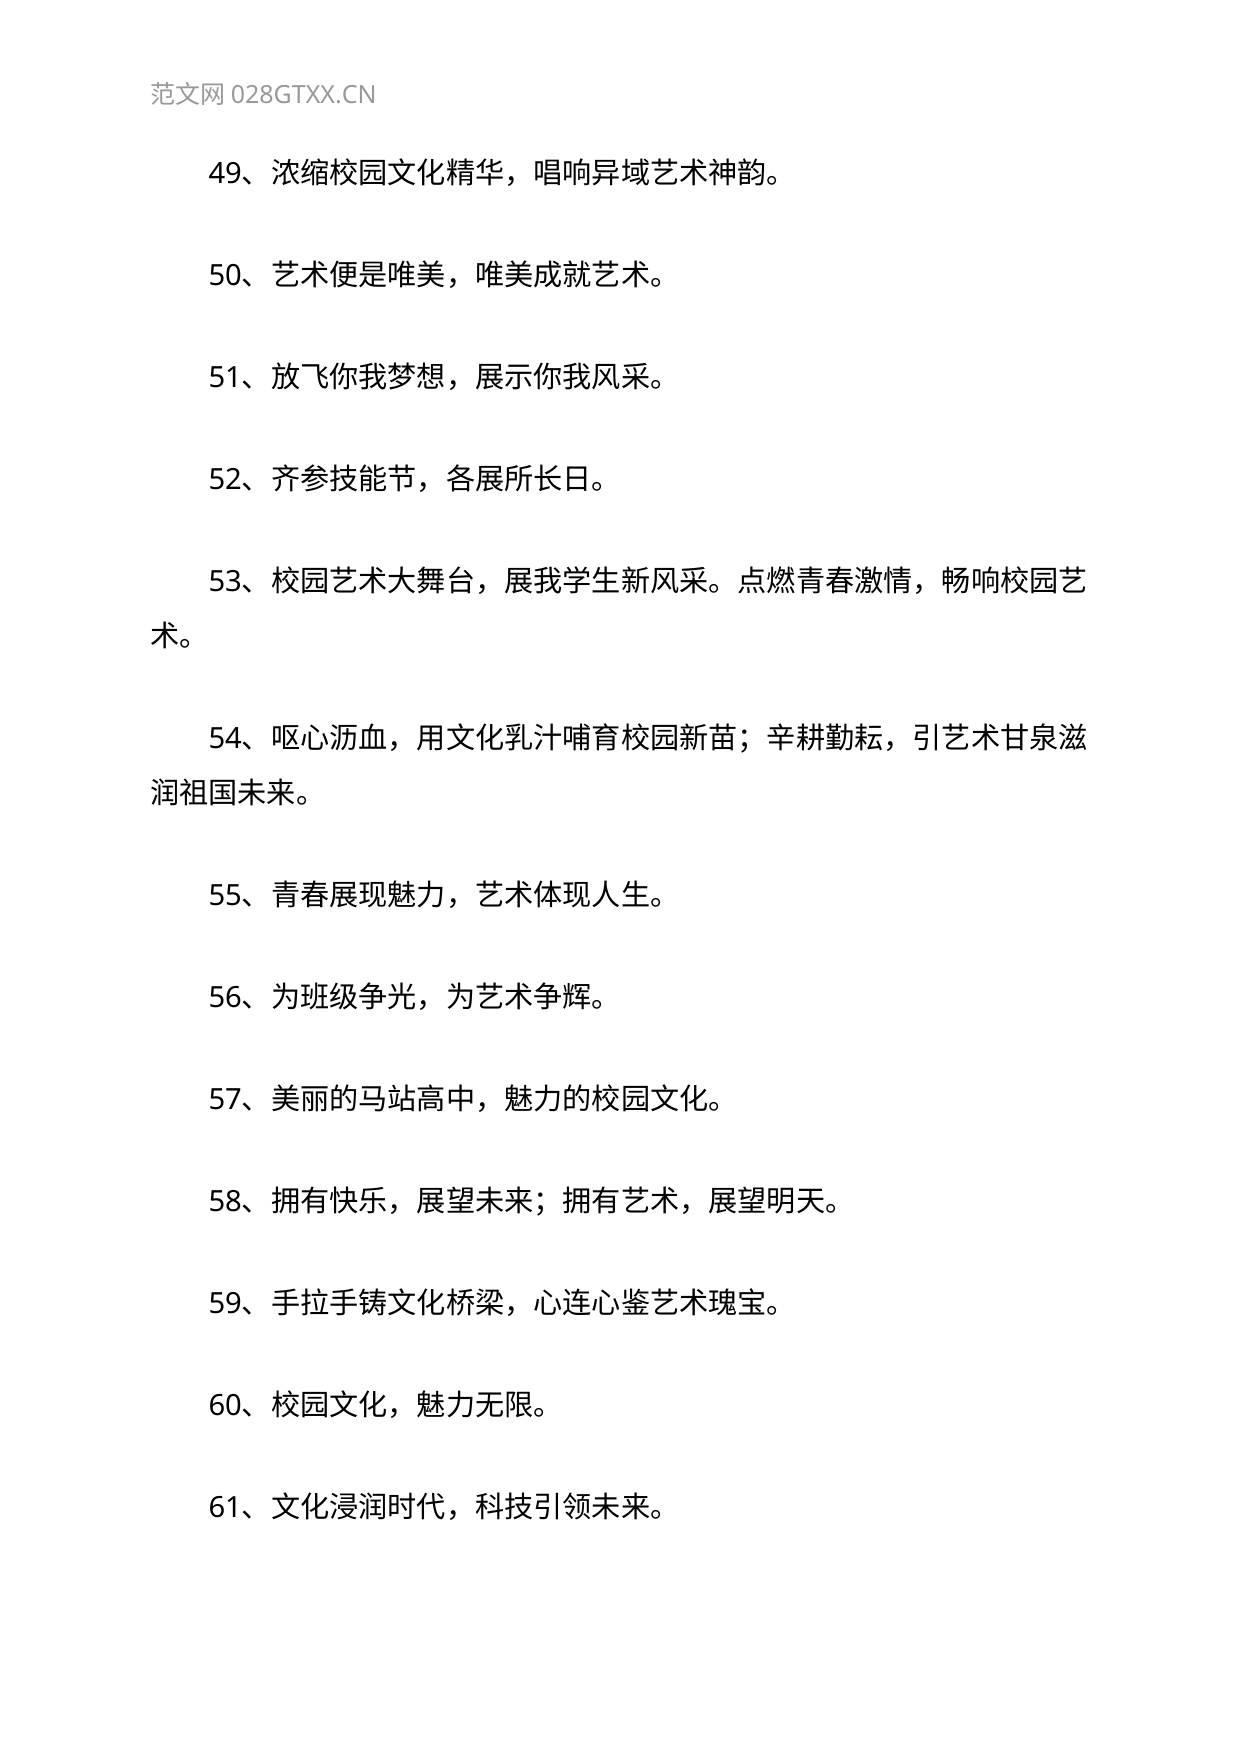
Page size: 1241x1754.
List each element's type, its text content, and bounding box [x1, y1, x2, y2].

text 56、为班级争光，为艺术争辉。 [150, 973, 1090, 1016]
text 61、文化浸润时代，科技引领未来。 [150, 1483, 1090, 1526]
text 51、放飞你我梦想，展示你我风采。 [150, 354, 1090, 396]
text 55、青春展现魅力，艺术体现人生。 [150, 871, 1090, 914]
text 54、呕心沥血，用文化乳汁哺育校园新苗；辛耕勤耘，引艺术甘泉滋润祖国未来。 [150, 715, 1090, 812]
text 50、艺术便是唯美，唯美成就艺术。 [150, 252, 1090, 294]
text 49、浓缩校园文化精华，唱响异域艺术神韵。 [150, 150, 1090, 192]
text 59、手拉手铸文化桥梁，心连心鉴艺术瑰宝。 [150, 1279, 1090, 1322]
text 57、美丽的马站高中，魅力的校园文化。 [150, 1075, 1090, 1118]
text 60、校园文化，魅力无限。 [150, 1381, 1090, 1424]
text 53、校园艺术大舞台，展我学生新风采。点燃青春激情，畅响校园艺术。 [150, 558, 1090, 655]
text 58、拥有快乐，展望未来；拥有艺术，展望明天。 [150, 1177, 1090, 1220]
text 52、齐参技能节，各展所长日。 [150, 456, 1090, 498]
